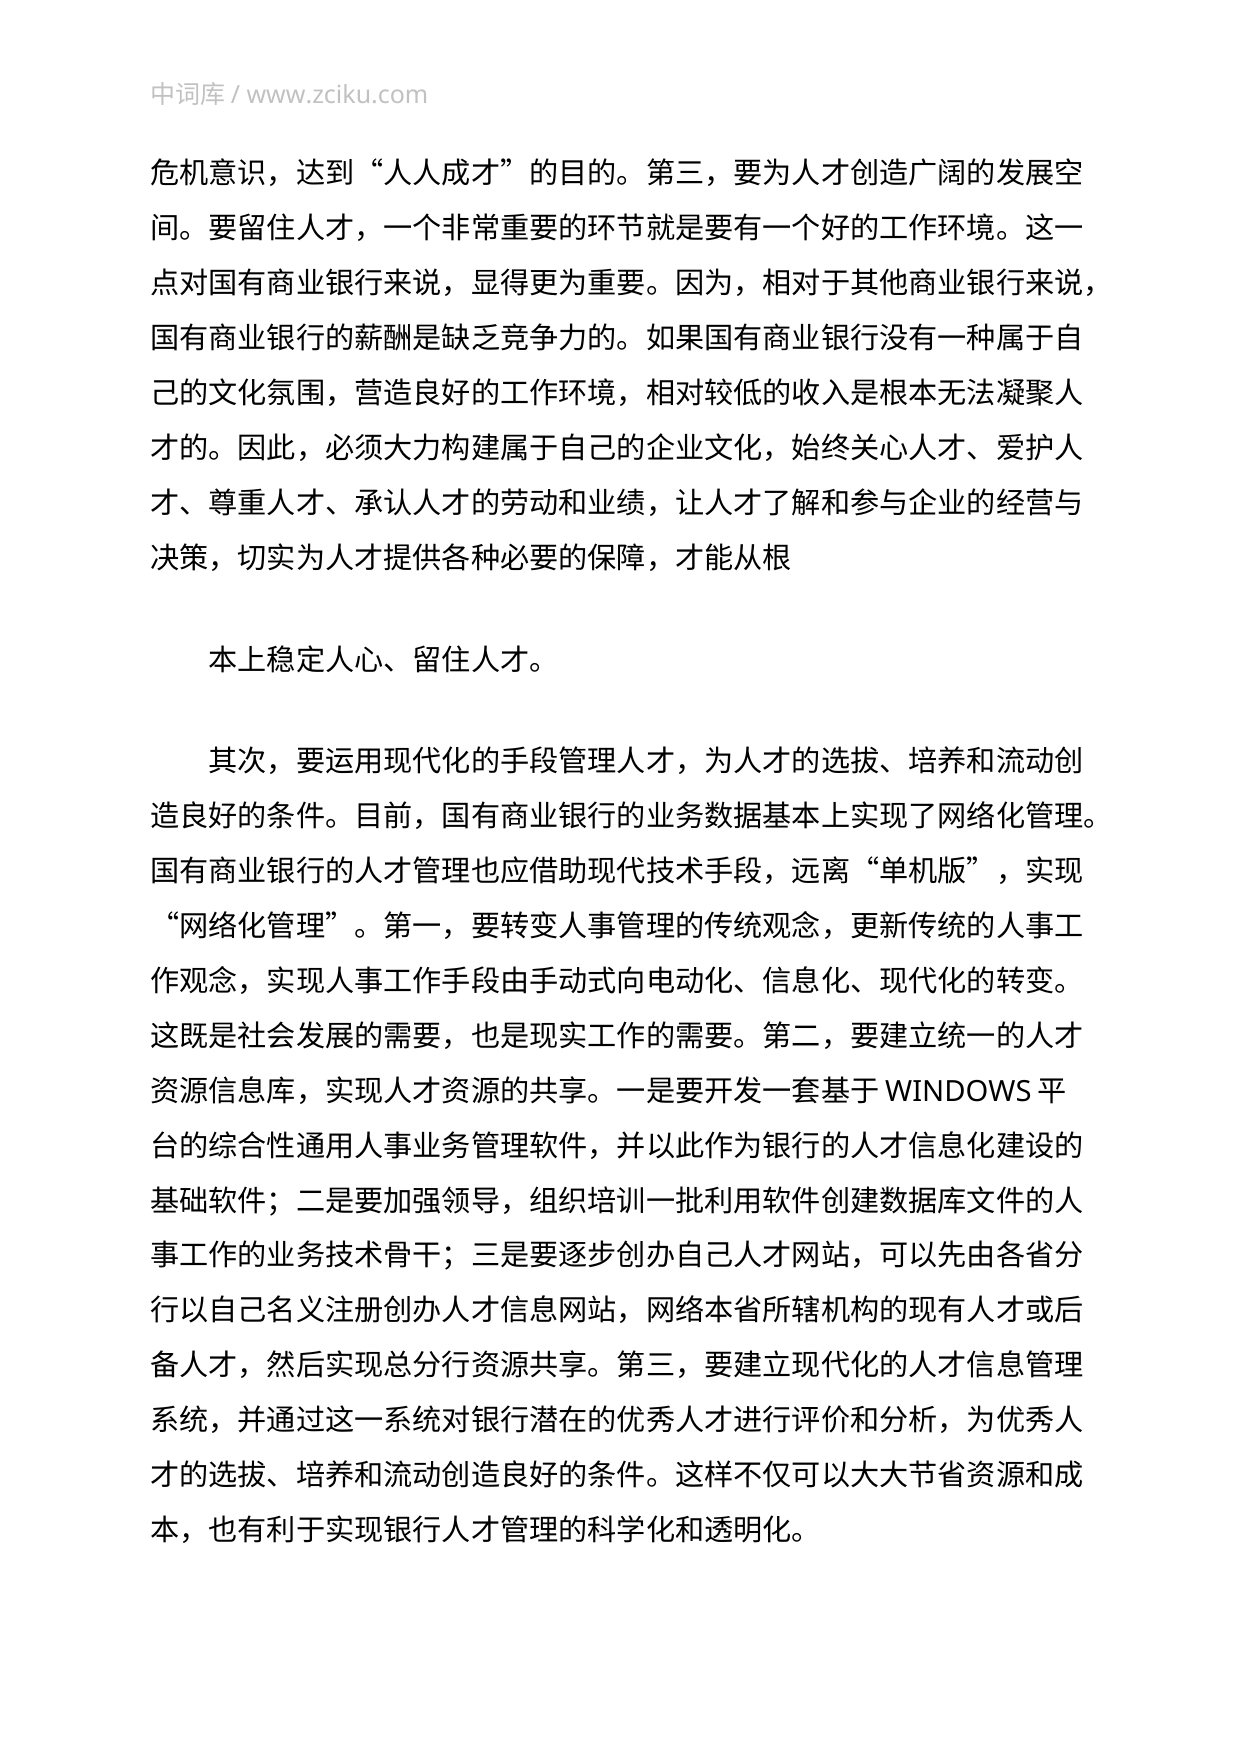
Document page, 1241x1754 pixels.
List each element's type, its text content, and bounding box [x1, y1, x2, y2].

text 其次，要运用现代化的手段管理人才，为人才的选拔、培养和流动创造良好的条件。目前，国有商业银行的业务数据基本上实现了网络化管理。国有商业银行的人才管理也应借助现代技术手段，远离“单机版”，实现“网络化管理”。第一，要转变人事管理的传统观念，更新传统的人事工作观念，实现人事工作手段由手动式向电动化、信息化、现代化的转变。这既是社会发展的需要，也是现实工作的需要。第二，要建立统一的人才资源信息库，实现人才资源的共享。一是要开发一套基于WINDOWS平台的综合性通用人事业务管理软件，并以此作为银行的人才信息化建设的基础软件；二是要加强领导，组织培训一批利用软件创建数据库文件的人事工作的业务技术骨干；三是要逐步创办自己人才网站，可以先由各省分行以自己名义注册创办人才信息网站，网络本省所辖机构的现有人才或后备人才，然后实现总分行资源共享。第三，要建立现代化的人才信息管理系统，并通过这一系统对银行潜在的优秀人才进行评价和分析，为优秀人才的选拔、培养和流动创造良好的条件。这样不仅可以大大节省资源和成本，也有利于实现银行人才管理的科学化和透明化。 [150, 738, 1090, 1549]
text 本上稳定人心、留住人才。 [150, 636, 1090, 678]
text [150, 150, 1090, 577]
